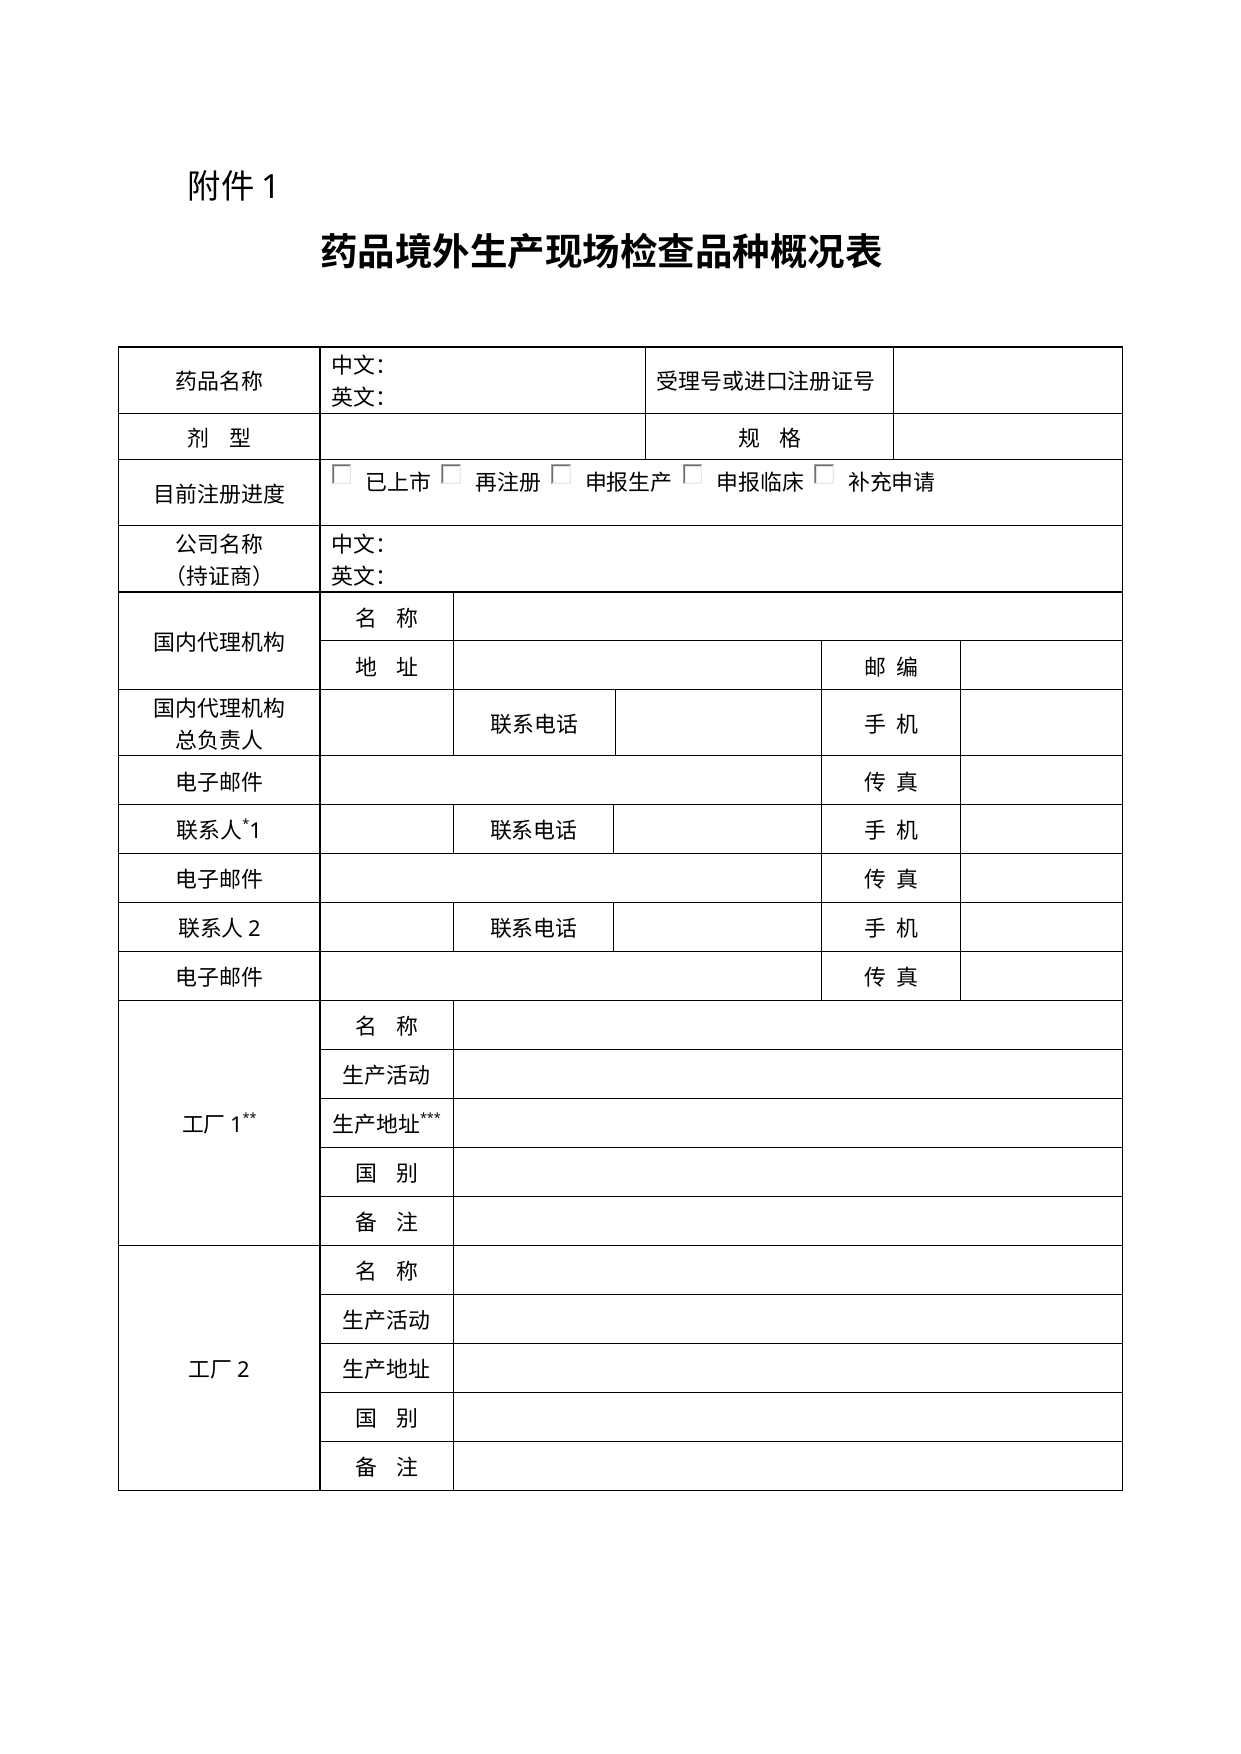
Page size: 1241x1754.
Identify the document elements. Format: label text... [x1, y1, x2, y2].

table_cell 邮 编 [822, 641, 960, 689]
table_cell 联系电话 [454, 805, 613, 853]
table_cell [961, 756, 1122, 804]
table_cell [616, 690, 821, 755]
table_cell 联系电话 [454, 690, 615, 755]
table_cell [614, 805, 821, 853]
text 药品境外生产现场检查品种概况表 [187, 216, 1015, 281]
table_cell 公司名称 （持证商） [119, 526, 319, 591]
table_header [894, 348, 1122, 412]
text 附件1 [187, 151, 1015, 216]
table_cell [454, 1099, 1122, 1147]
table_cell 备 注 [321, 1197, 453, 1245]
table_cell 电子邮件 [119, 952, 319, 1000]
table_cell 电子邮件 [119, 756, 319, 804]
table_cell 工厂2 [119, 1246, 319, 1490]
table_cell 剂 型 [119, 414, 319, 459]
table_cell 生产地址*** [321, 1099, 453, 1147]
table_cell [321, 756, 821, 804]
table_cell [321, 414, 645, 459]
table_cell [961, 952, 1122, 1000]
table_cell [961, 903, 1122, 951]
table_cell [321, 690, 453, 755]
table_cell 名 称 [321, 593, 453, 640]
table_cell [961, 805, 1122, 853]
table_cell 名 称 [321, 1001, 453, 1049]
table_cell 生产活动 [321, 1295, 453, 1343]
table_cell 联系人2 [119, 903, 319, 951]
table_header 中文： 英文： [321, 348, 645, 412]
table_cell 传 真 [822, 854, 960, 902]
table_cell [454, 1393, 1122, 1441]
table_cell 国内代理机构 [119, 593, 319, 689]
table_cell 国内代理机构 总负责人 [119, 690, 319, 755]
table_cell [961, 690, 1122, 755]
table_cell 国 别 [321, 1148, 453, 1196]
table_cell [454, 1148, 1122, 1196]
table_cell [454, 1197, 1122, 1245]
table_cell [454, 1246, 1122, 1294]
table_cell [321, 805, 453, 853]
table_cell 目前注册进度 [119, 460, 319, 525]
table_cell 电子邮件 [119, 854, 319, 902]
table_header 受理号或进口注册证号 [646, 348, 893, 412]
table_cell 备 注 [321, 1442, 453, 1490]
table_cell 手 机 [822, 805, 960, 853]
table_cell 联系电话 [454, 903, 613, 951]
table_cell 名 称 [321, 1246, 453, 1294]
table_cell [321, 952, 821, 1000]
table_cell 联系人*1 [119, 805, 319, 853]
table_cell [454, 641, 821, 689]
table_cell [454, 593, 1122, 640]
table_cell [454, 1050, 1122, 1098]
table_cell 传 真 [822, 952, 960, 1000]
table_cell 国 别 [321, 1393, 453, 1441]
table_cell [454, 1442, 1122, 1490]
table_cell 手 机 [822, 903, 960, 951]
table_cell [454, 1344, 1122, 1392]
table_cell [894, 414, 1122, 459]
table_cell 手 机 [822, 690, 960, 755]
table_cell [961, 854, 1122, 902]
table_cell 工厂1** [119, 1001, 319, 1245]
table_cell [321, 854, 821, 902]
table_cell 地 址 [321, 641, 453, 689]
table_cell 生产地址 [321, 1344, 453, 1392]
table_cell 已上市 再注册 申报生产 申报临床 补充申请 [321, 460, 1122, 525]
table_cell [321, 903, 453, 951]
table_cell [961, 641, 1122, 689]
table_header 药品名称 [119, 348, 319, 412]
table_cell [454, 1001, 1122, 1049]
table_cell [614, 903, 821, 951]
table_cell [454, 1295, 1122, 1343]
table_cell 传 真 [822, 756, 960, 804]
table_cell 规 格 [646, 414, 893, 459]
table_cell 中文： 英文： [321, 526, 1122, 591]
table_cell 生产活动 [321, 1050, 453, 1098]
